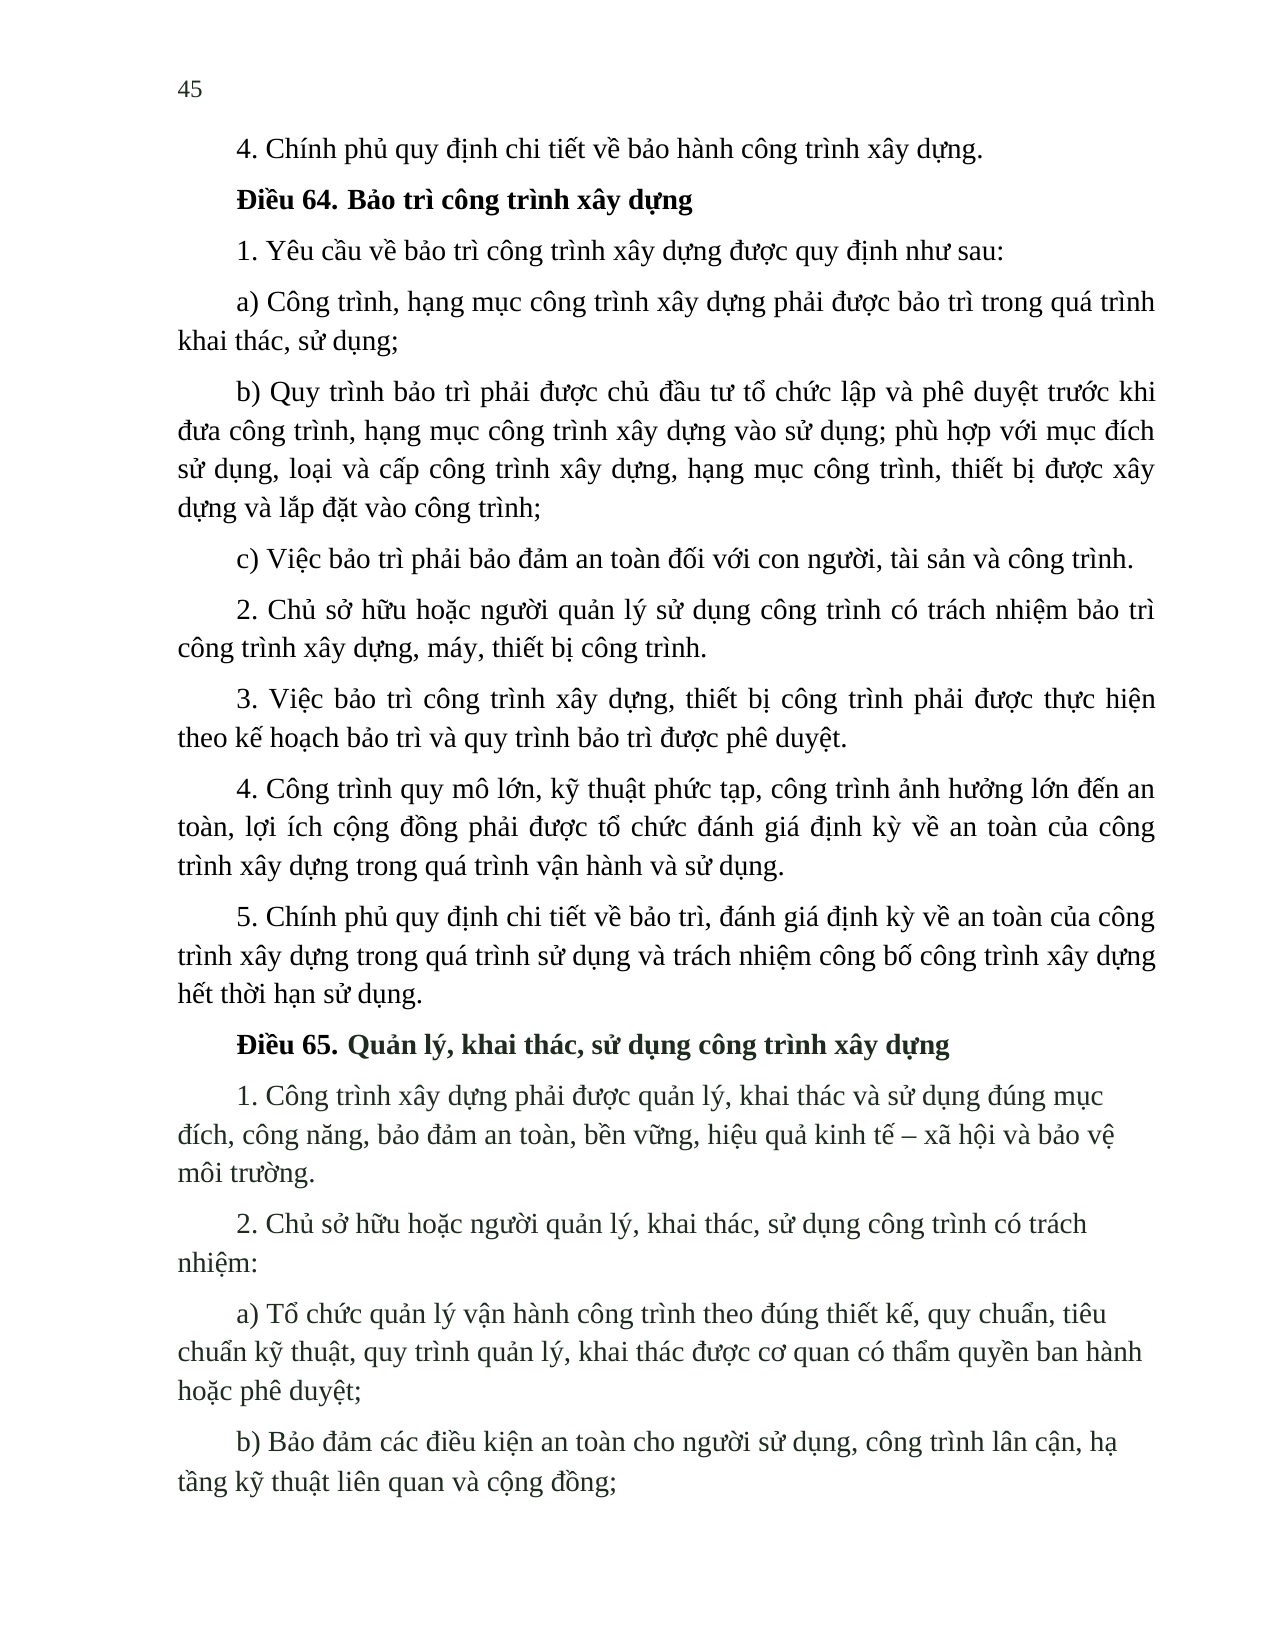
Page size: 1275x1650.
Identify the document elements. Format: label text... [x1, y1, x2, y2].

text a) Công trình, hạng mục công trình xây dựng phải được bảo trì trong quá trình khai thác, sử dụng; [177, 284, 1157, 357]
text 4. Công trình quy mô lớn, kỹ thuật phức tạp, công trình ảnh hưởng lớn đến an toàn, lợi ích cộng đồng phải được tổ chức đánh giá định kỳ về an toàn của công trình xây dựng trong quá trình vận hành và sử dụng. [177, 771, 1157, 882]
text 5. Chính phủ quy định chi tiết về bảo trì, đánh giá định kỳ về an toàn của công trình xây dựng trong quá trình sử dụng và trách nhiệm công bố công trình xây dựng hết thời hạn sử dụng. [177, 899, 1157, 1010]
text 4. Chính phủ quy định chi tiết về bảo hành công trình xây dựng. [177, 131, 1157, 165]
text 1. Yêu cầu về bảo trì công trình xây dựng được quy định như sau: [177, 233, 1157, 267]
text c) Việc bảo trì phải bảo đảm an toàn đối với con người, tài sản và công trình. [177, 541, 1157, 574]
text 3. Việc bảo trì công trình xây dựng, thiết bị công trình phải được thực hiện theo kế hoạch bảo trì và quy trình bảo trì được phê duyệt. [177, 681, 1157, 753]
text b) Bảo đảm các điều kiện an toàn cho người sử dụng, công trình lân cận, hạ tầng kỹ thuật liên quan và cộng đồng; [177, 1424, 1157, 1498]
text 2. Chủ sở hữu hoặc người quản lý sử dụng công trình có trách nhiệm bảo trì công trình xây dựng, máy, thiết bị công trình. [177, 592, 1157, 664]
text b) Quy trình bảo trì phải được chủ đầu tư tổ chức lập và phê duyệt trước khi đưa công trình, hạng mục công trình xây dựng vào sử dụng; phù hợp với mục đích sử dụng, loại và cấp công trình xây dựng, hạng mục công trình, thiết bị được xây dựng và lắp đặt vào công trình; [177, 374, 1157, 523]
text a) Tổ chức quản lý vận hành công trình theo đúng thiết kế, quy chuẩn, tiêu chuẩn kỹ thuật, quy trình quản lý, khai thác được cơ quan có thẩm quyền ban hành hoặc phê duyệt; [177, 1296, 1157, 1407]
list Quản lý, khai thác, sử dụng công trình xây dựng [236, 1027, 1157, 1061]
text 2. Chủ sở hữu hoặc người quản lý, khai thác, sử dụng công trình có trách nhiệm: [177, 1206, 1157, 1278]
text 1. Công trình xây dựng phải được quản lý, khai thác và sử dụng đúng mục đích, công năng, bảo đảm an toàn, bền vững, hiệu quả kinh tế – xã hội và bảo vệ môi trường. [177, 1078, 1157, 1189]
list Bảo trì công trình xây dựng [236, 182, 1157, 216]
